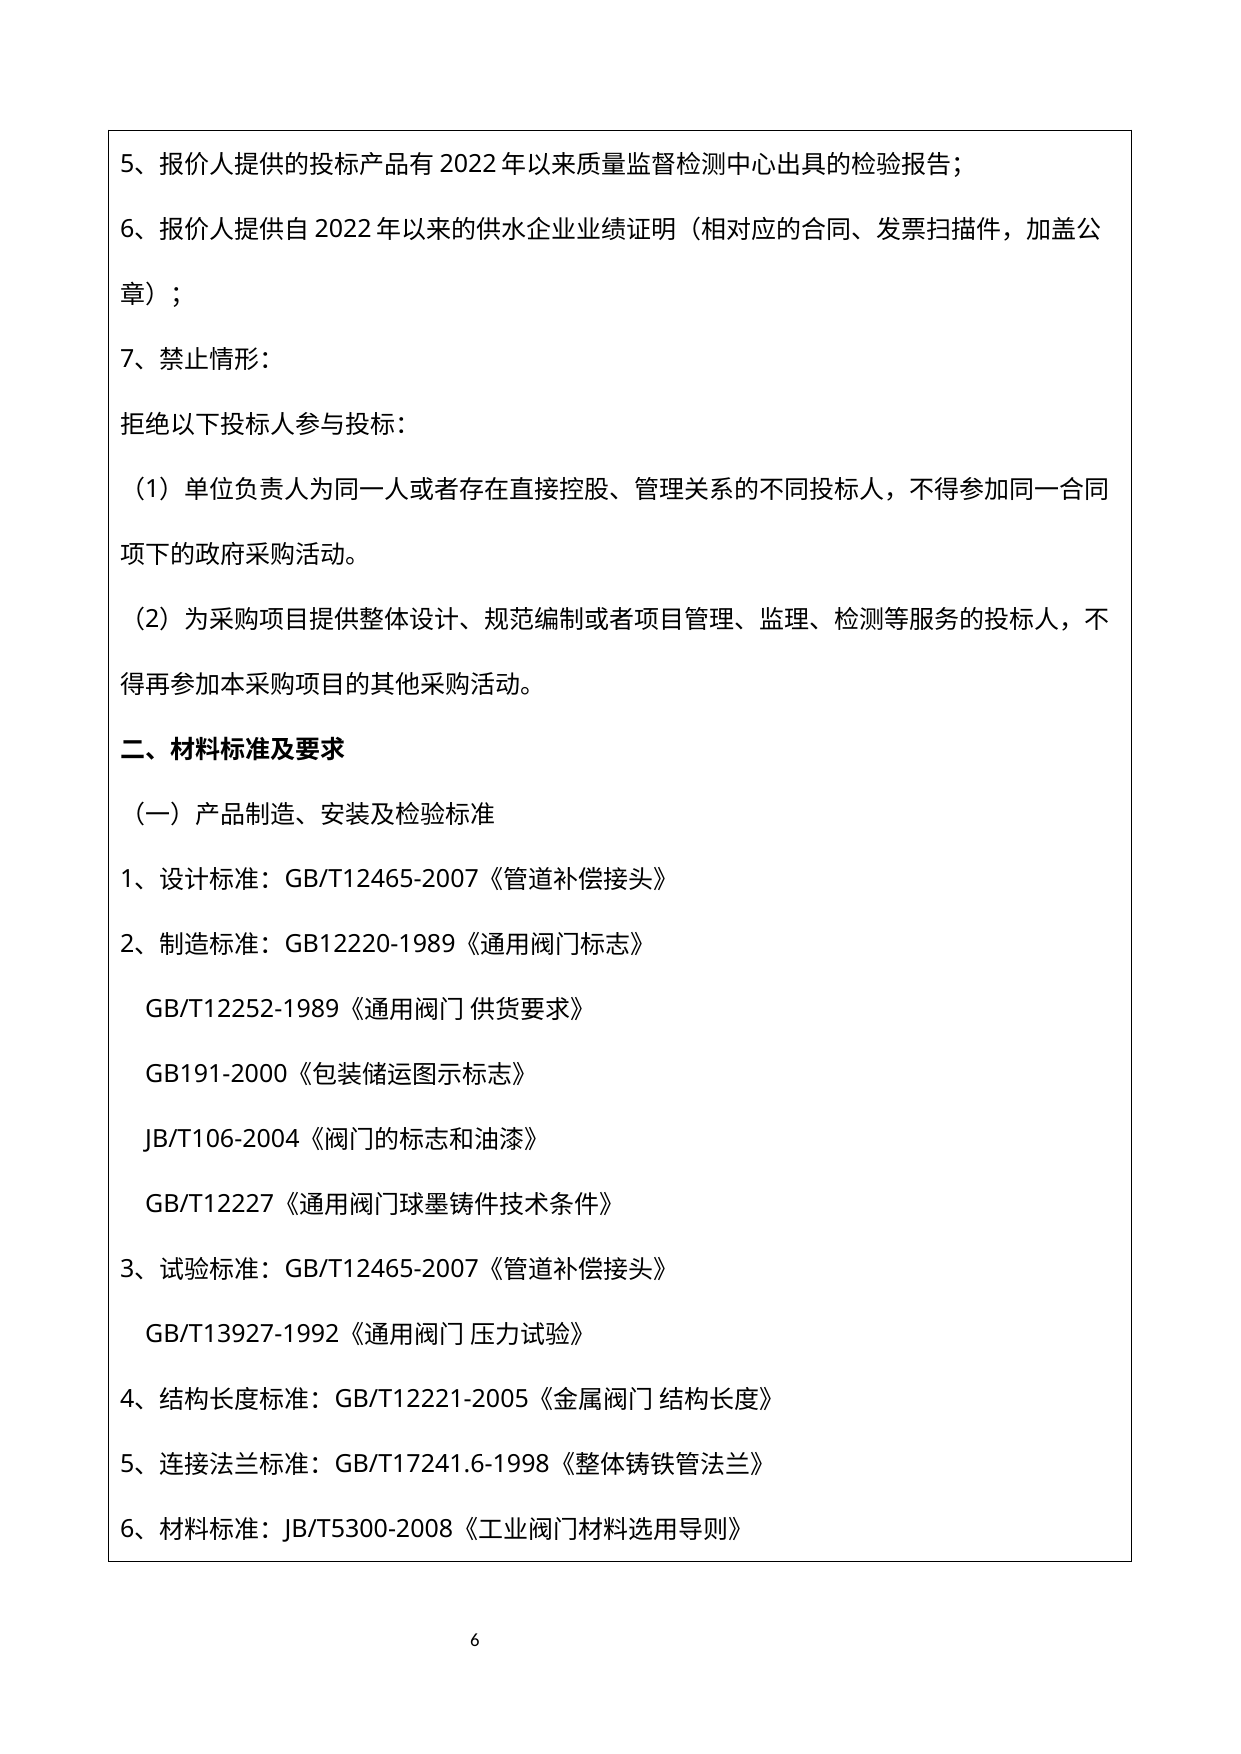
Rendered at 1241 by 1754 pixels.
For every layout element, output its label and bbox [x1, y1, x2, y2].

table_cell [109, 131, 1131, 1561]
